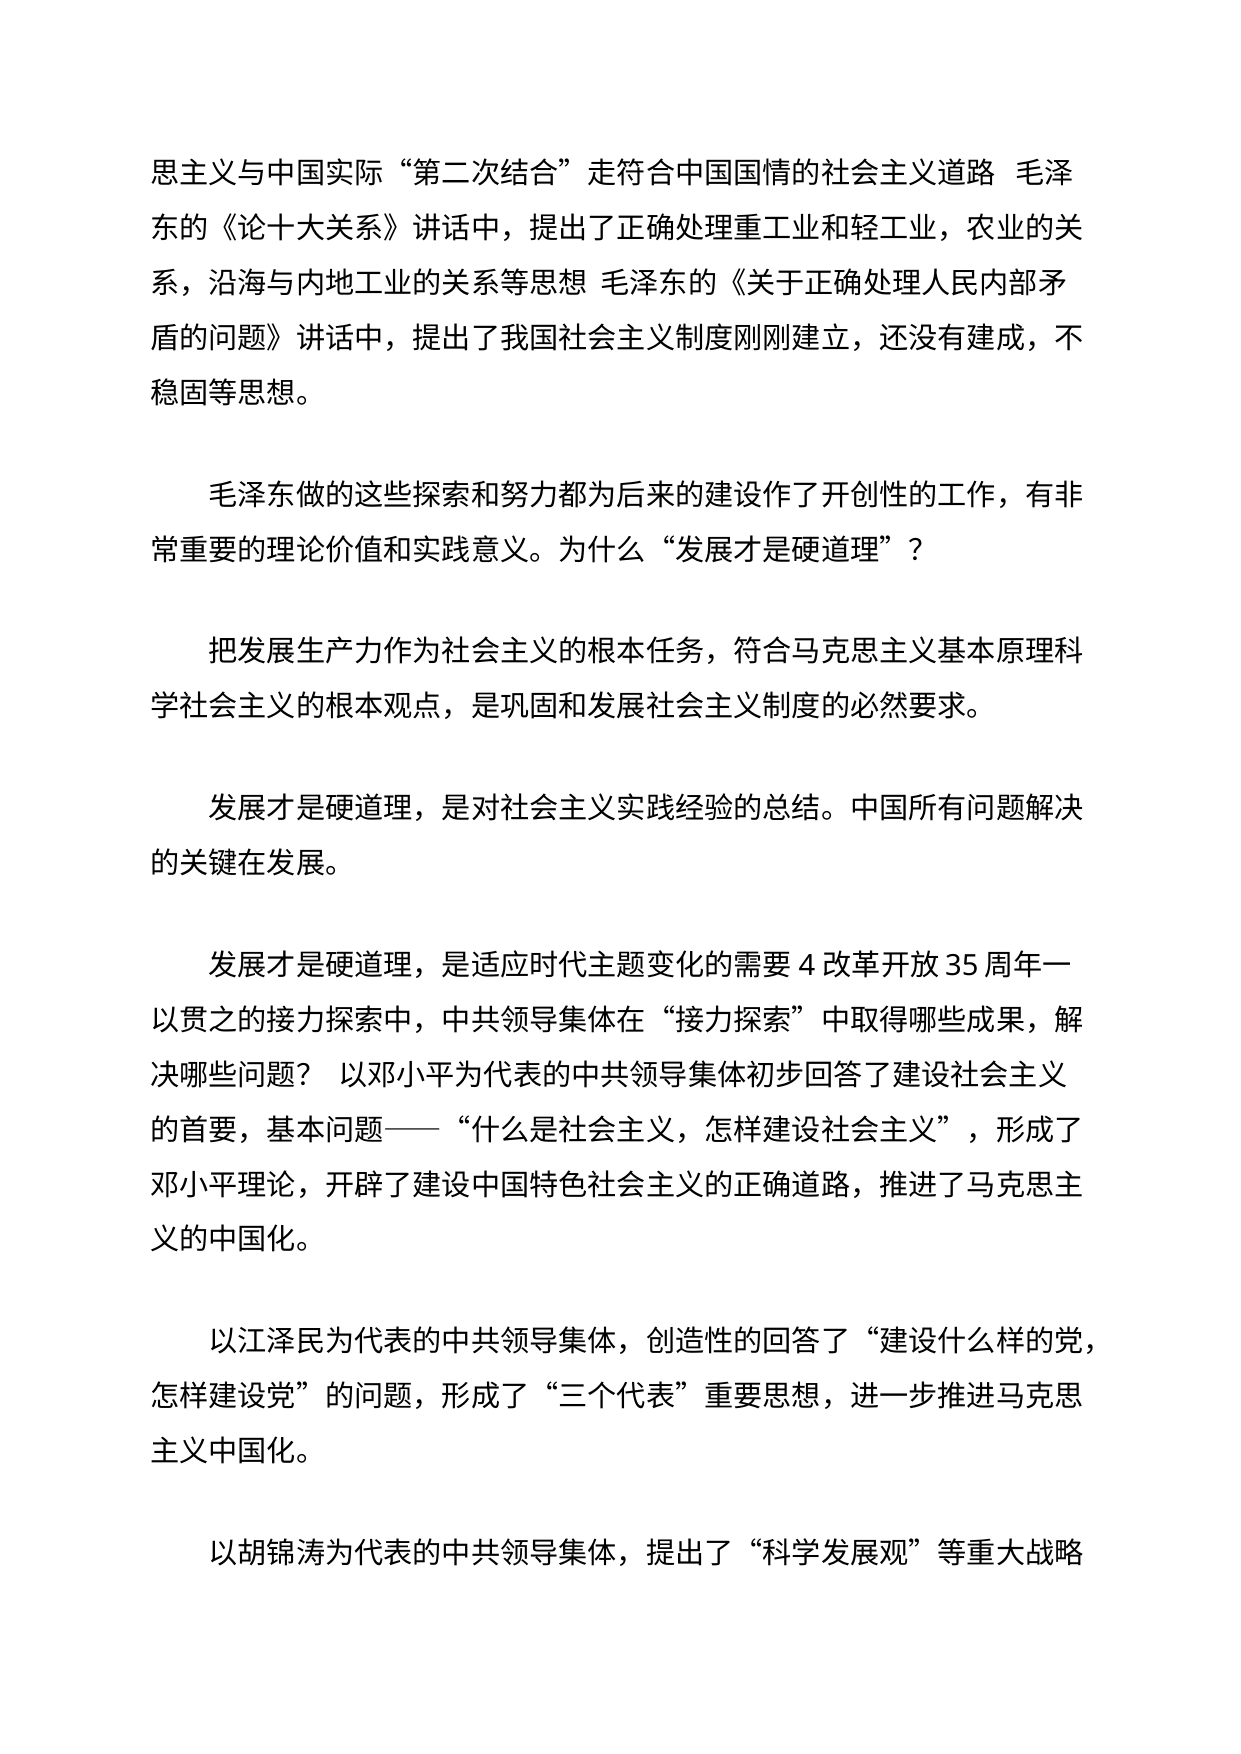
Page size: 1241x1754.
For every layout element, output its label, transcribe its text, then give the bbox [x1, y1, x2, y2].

text 把发展生产力作为社会主义的根本任务，符合马克思主义基本原理科学社会主义的根本观点，是巩固和发展社会主义制度的必然要求。 [150, 628, 1090, 725]
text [150, 1529, 1090, 1572]
text 以江泽民为代表的中共领导集体，创造性的回答了“建设什么样的党，怎样建设党”的问题，形成了“三个代表”重要思想，进一步推进马克思主义中国化。 [150, 1318, 1090, 1470]
text 发展才是硬道理，是对社会主义实践经验的总结。中国所有问题解决的关键在发展。 [150, 785, 1090, 882]
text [150, 150, 1090, 412]
text 发展才是硬道理，是适应时代主题变化的需要 4 改革开放35周年一以贯之的接力探索中，中共领导集体在“接力探索”中取得哪些成果，解决哪些问题？ 以邓小平为代表的中共领导集体初步回答了建设社会主义的首要，基本问题——“什么是社会主义，怎样建设社会主义”，形成了邓小平理论，开辟了建设中国特色社会主义的正确道路，推进了马克思主义的中国化。 [150, 941, 1090, 1258]
text 毛泽东做的这些探索和努力都为后来的建设作了开创性的工作，有非常重要的理论价值和实践意义。为什么“发展才是硬道理”？ [150, 471, 1090, 568]
